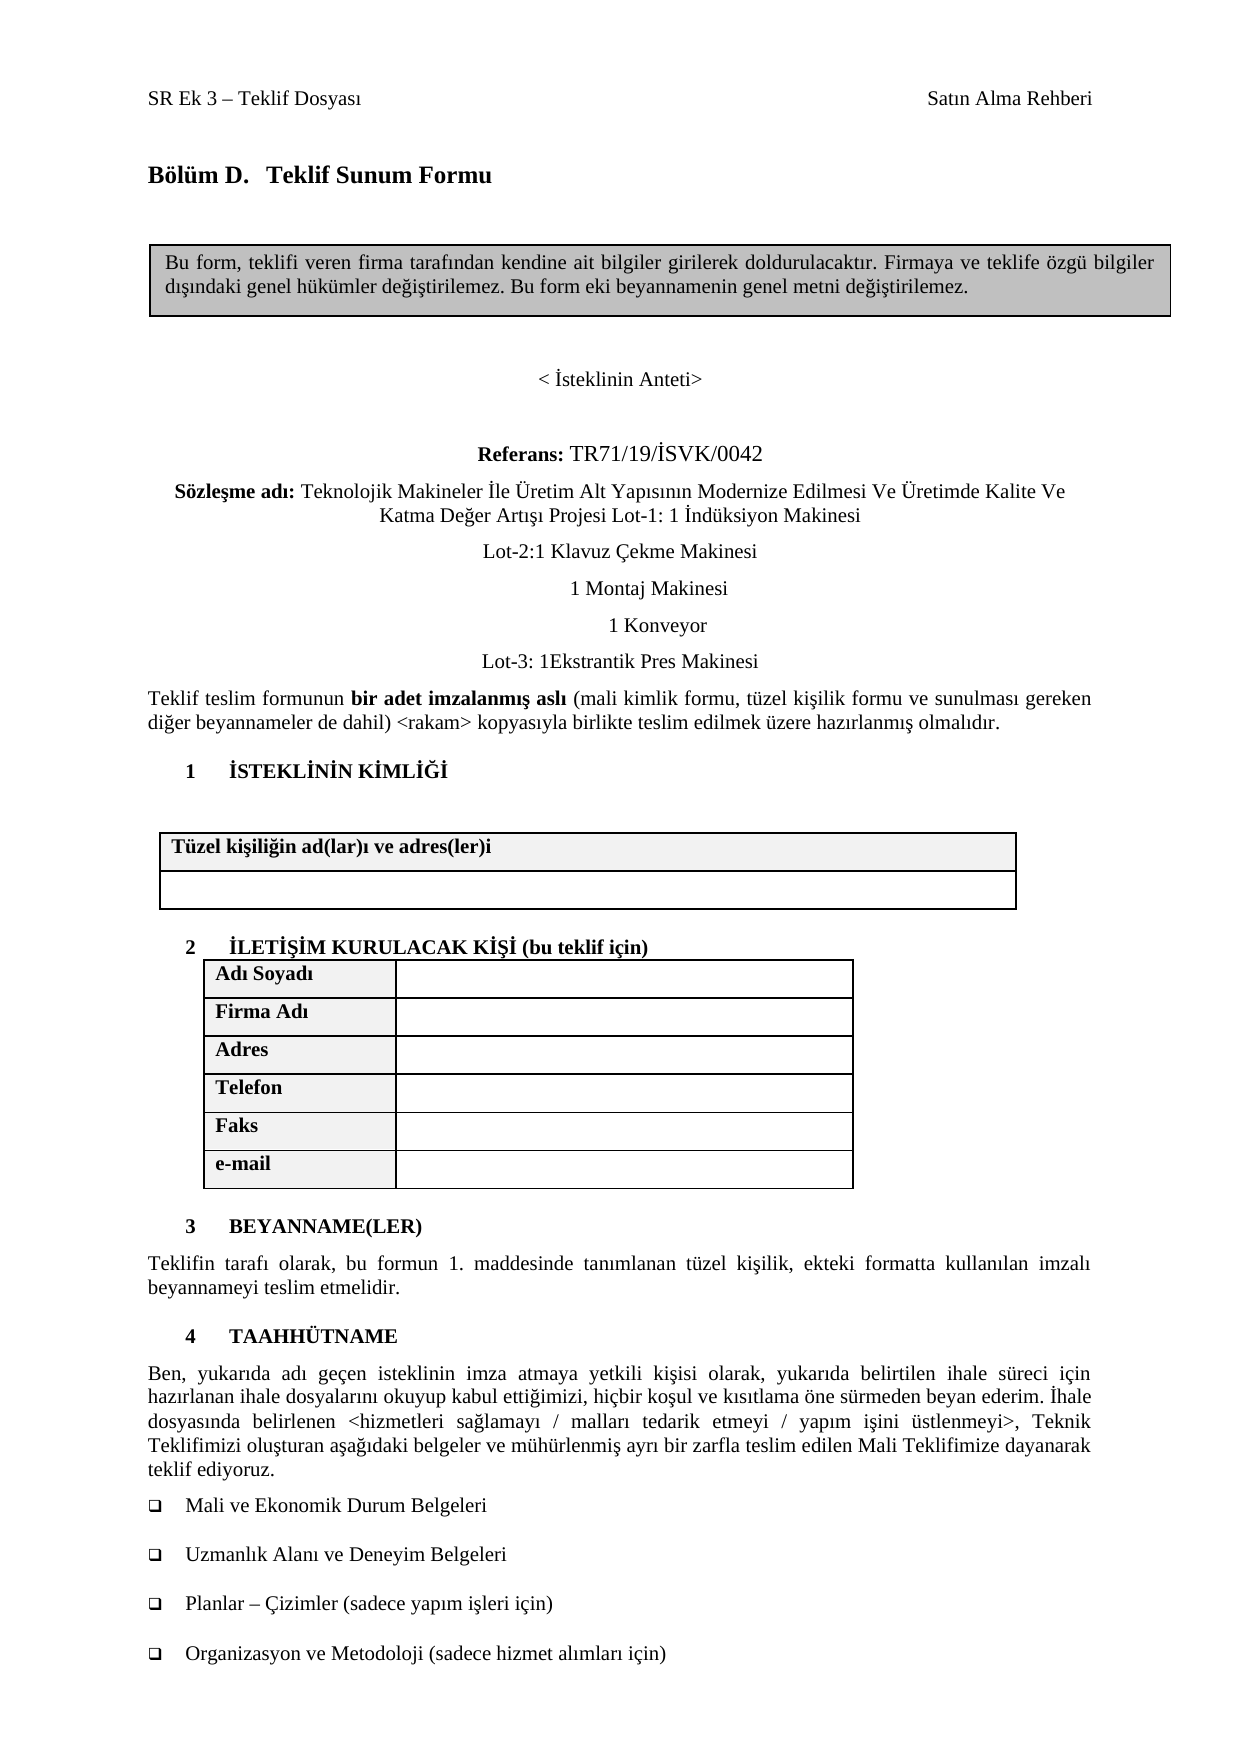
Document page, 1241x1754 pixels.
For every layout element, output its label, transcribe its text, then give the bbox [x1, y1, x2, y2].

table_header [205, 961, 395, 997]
title 1 Konveyor [148, 613, 1093, 637]
list TAAHHÜTNAME [185, 1324, 1093, 1348]
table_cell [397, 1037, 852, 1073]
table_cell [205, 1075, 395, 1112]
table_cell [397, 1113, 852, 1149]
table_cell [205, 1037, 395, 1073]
list BEYANNAME(LER) [185, 1214, 1093, 1238]
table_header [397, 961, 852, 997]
text Bölüm D. Teklif Sunum Formu [148, 160, 1093, 189]
text Teklif teslim formunun bir adet imzalanmış aslı (mali kimlik formu, tüzel kişilik formu ve sunulması gereken diğer beyannameler de dahil) <rakam> kopyasıyla birlikte teslim edilmek üzere hazırlanmış olmalıdır. [148, 686, 1093, 734]
list İLETİŞİM KURULACAK KİŞİ (bu teklif için) [185, 935, 1093, 959]
list İSTEKLİNİN KİMLİĞİ [185, 759, 1093, 783]
title < İsteklinin Anteti> [148, 367, 1093, 391]
list Planlar – Çizimler (sadece yapım işleri için) [148, 1591, 1093, 1615]
text Ben, yukarıda adı geçen isteklinin imza atmaya yetkili kişisi olarak, yukarıda belirtilen ihale süreci için hazırlanan ihale dosyalarını okuyup kabul ettiğimizi, hiçbir koşul ve kısıtlama öne sürmeden beyan ederim. İhale dosyasında belirlenen <hizmetleri sağlamayı / malları tedarik etmeyi / yapım işini üstlenmeyi>, Teknik Teklifimizi oluşturan aşağıdaki belgeler ve mühürlenmiş ayrı bir zarfla teslim edilen Mali Teklifimize dayanarak teklif ediyoruz. [148, 1360, 1093, 1481]
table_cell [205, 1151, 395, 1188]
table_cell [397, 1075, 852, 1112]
title Referans: TR71/19/İSVK/0042 [148, 440, 1093, 466]
list Mali ve Ekonomik Durum Belgeleri [148, 1493, 1093, 1517]
text Teklifin tarafı olarak, bu formun 1. maddesinde tanımlanan tüzel kişilik, ekteki formatta kullanılan imzalı beyannameyi teslim etmelidir. [148, 1251, 1093, 1299]
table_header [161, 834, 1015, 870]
title Lot-3: 1Ekstrantik Pres Makinesi [148, 649, 1093, 673]
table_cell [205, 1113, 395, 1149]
list Uzmanlık Alanı ve Deneyim Belgeleri [148, 1542, 1093, 1566]
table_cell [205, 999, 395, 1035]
title Lot-2:1 Klavuz Çekme Makinesi [148, 539, 1093, 563]
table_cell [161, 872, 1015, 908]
title Sözleşme adı: Teknolojik Makineler İle Üretim Alt Yapısının Modernize Edilmesi Ve Üretimde Kalite Ve Katma Değer Artışı Projesi Lot-1: 1 İndüksiyon Makinesi [148, 479, 1093, 527]
title 1 Montaj Makinesi [148, 576, 1093, 600]
list Organizasyon ve Metodoloji (sadece hizmet alımları için) [148, 1640, 1093, 1664]
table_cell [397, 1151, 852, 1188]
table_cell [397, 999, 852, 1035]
